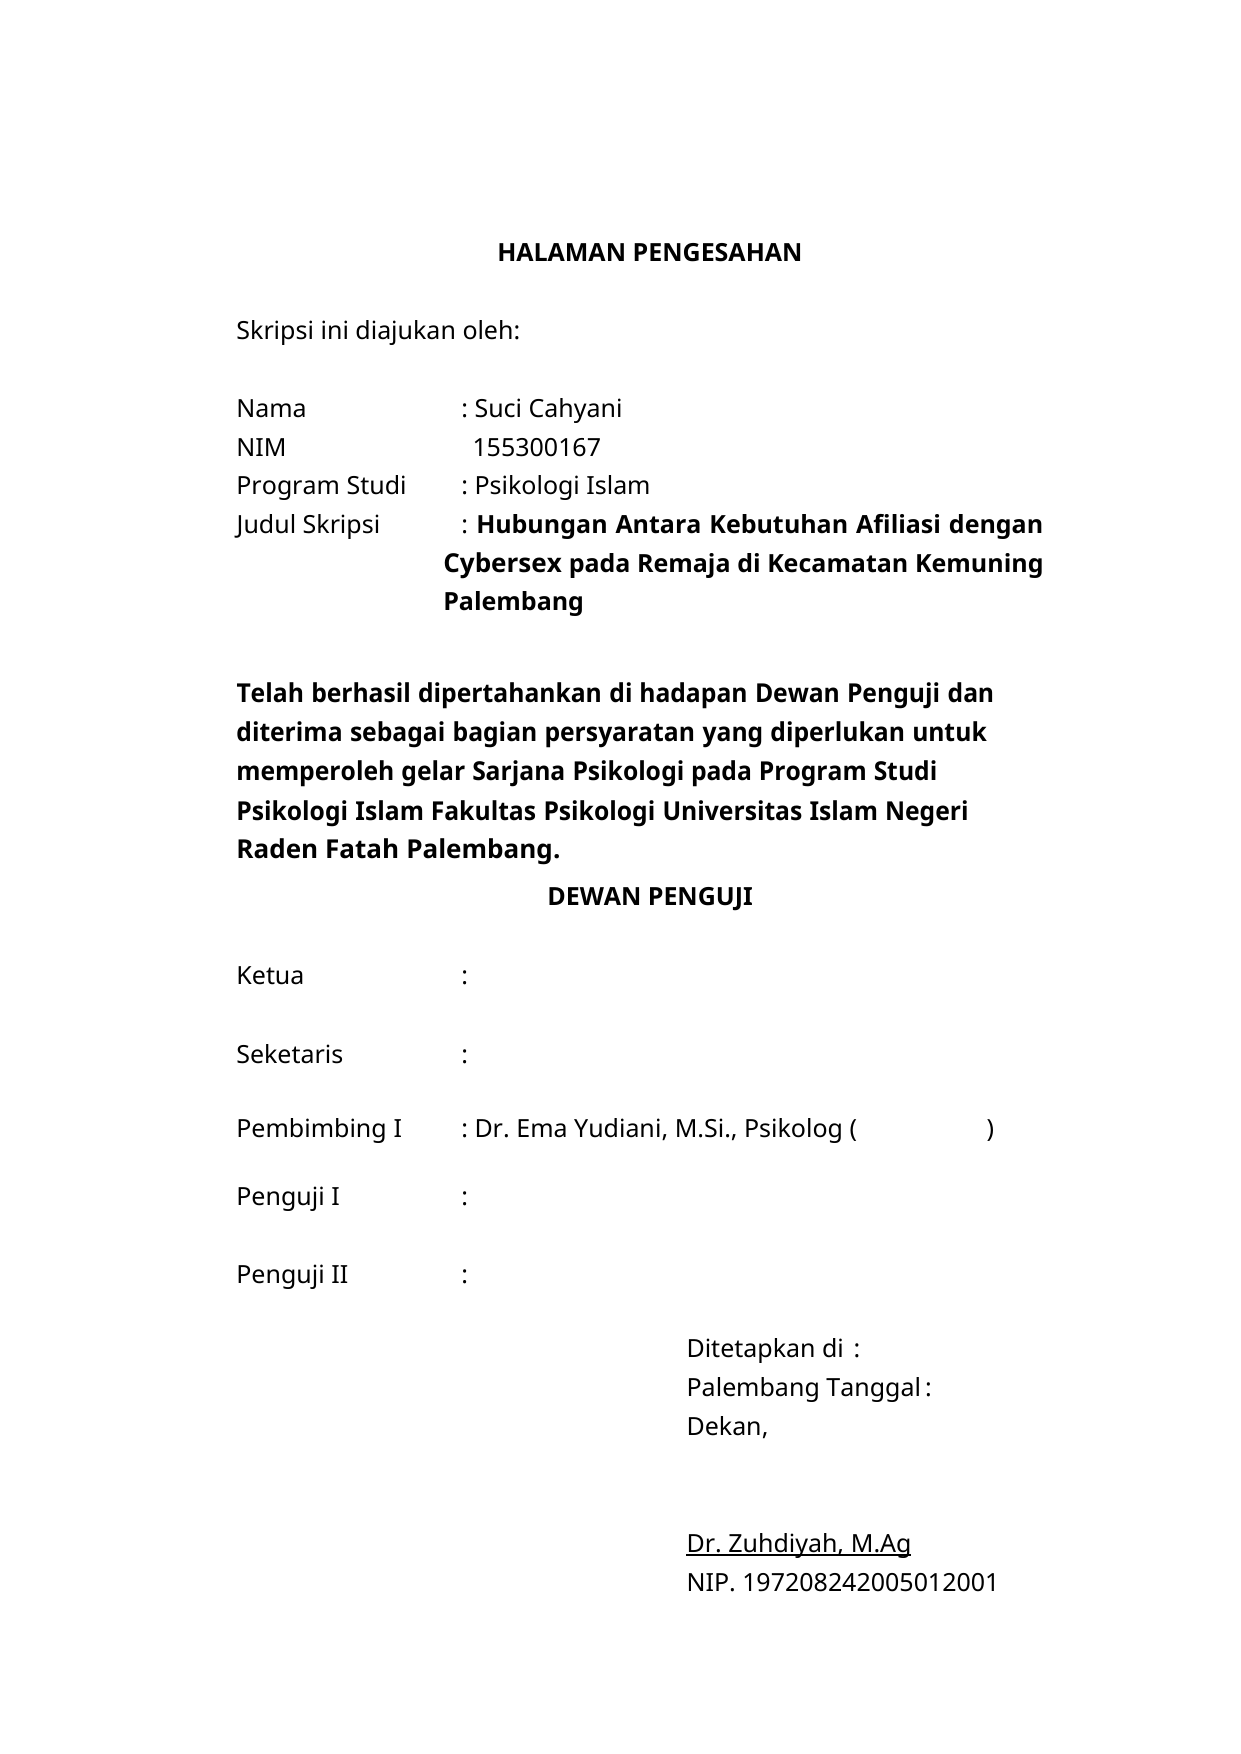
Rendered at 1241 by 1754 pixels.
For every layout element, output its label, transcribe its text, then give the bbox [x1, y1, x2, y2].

text Pembimbing I : Dr. Ema Yudiani, M.Si., Psikolog ( ) Penguji I : [236, 1111, 996, 1212]
text NIP. 197208242005012001 [686, 1564, 1178, 1598]
text Seketaris : [236, 1036, 1178, 1071]
text Nama : Suci Cahyani [236, 391, 1178, 425]
text Ditetapkan di : Palembang Tanggal : [686, 1331, 990, 1403]
text NIM 155300167 [236, 429, 1178, 463]
text Ketua : [236, 957, 1178, 991]
text Dr. Zuhdiyah, M.Ag [686, 1526, 1178, 1560]
subtitle Telah berhasil dipertahankan di hadapan Dewan Penguji dan diterima sebagai bagian persyaratan yang diperlukan untuk memperoleh gelar Sarjana Psikologi pada Program Studi Psikologi Islam Fakultas Psikologi Universitas Islam Negeri Raden Fatah Palembang. [236, 675, 1008, 867]
text Skripsi ini diajukan oleh: [236, 313, 1178, 347]
text Dekan, [686, 1408, 1178, 1442]
text Program Studi : Psikologi Islam [236, 468, 1178, 502]
text Penguji II : [236, 1256, 1178, 1290]
text Judul Skripsi : Hubungan Antara Kebutuhan Afiliasi dengan Cybersex pada Remaja di Kecamatan Kemuning Palembang [236, 507, 1043, 618]
subtitle DEWAN PENGUJI [330, 878, 969, 912]
subtitle HALAMAN PENGESAHAN [236, 234, 1063, 268]
